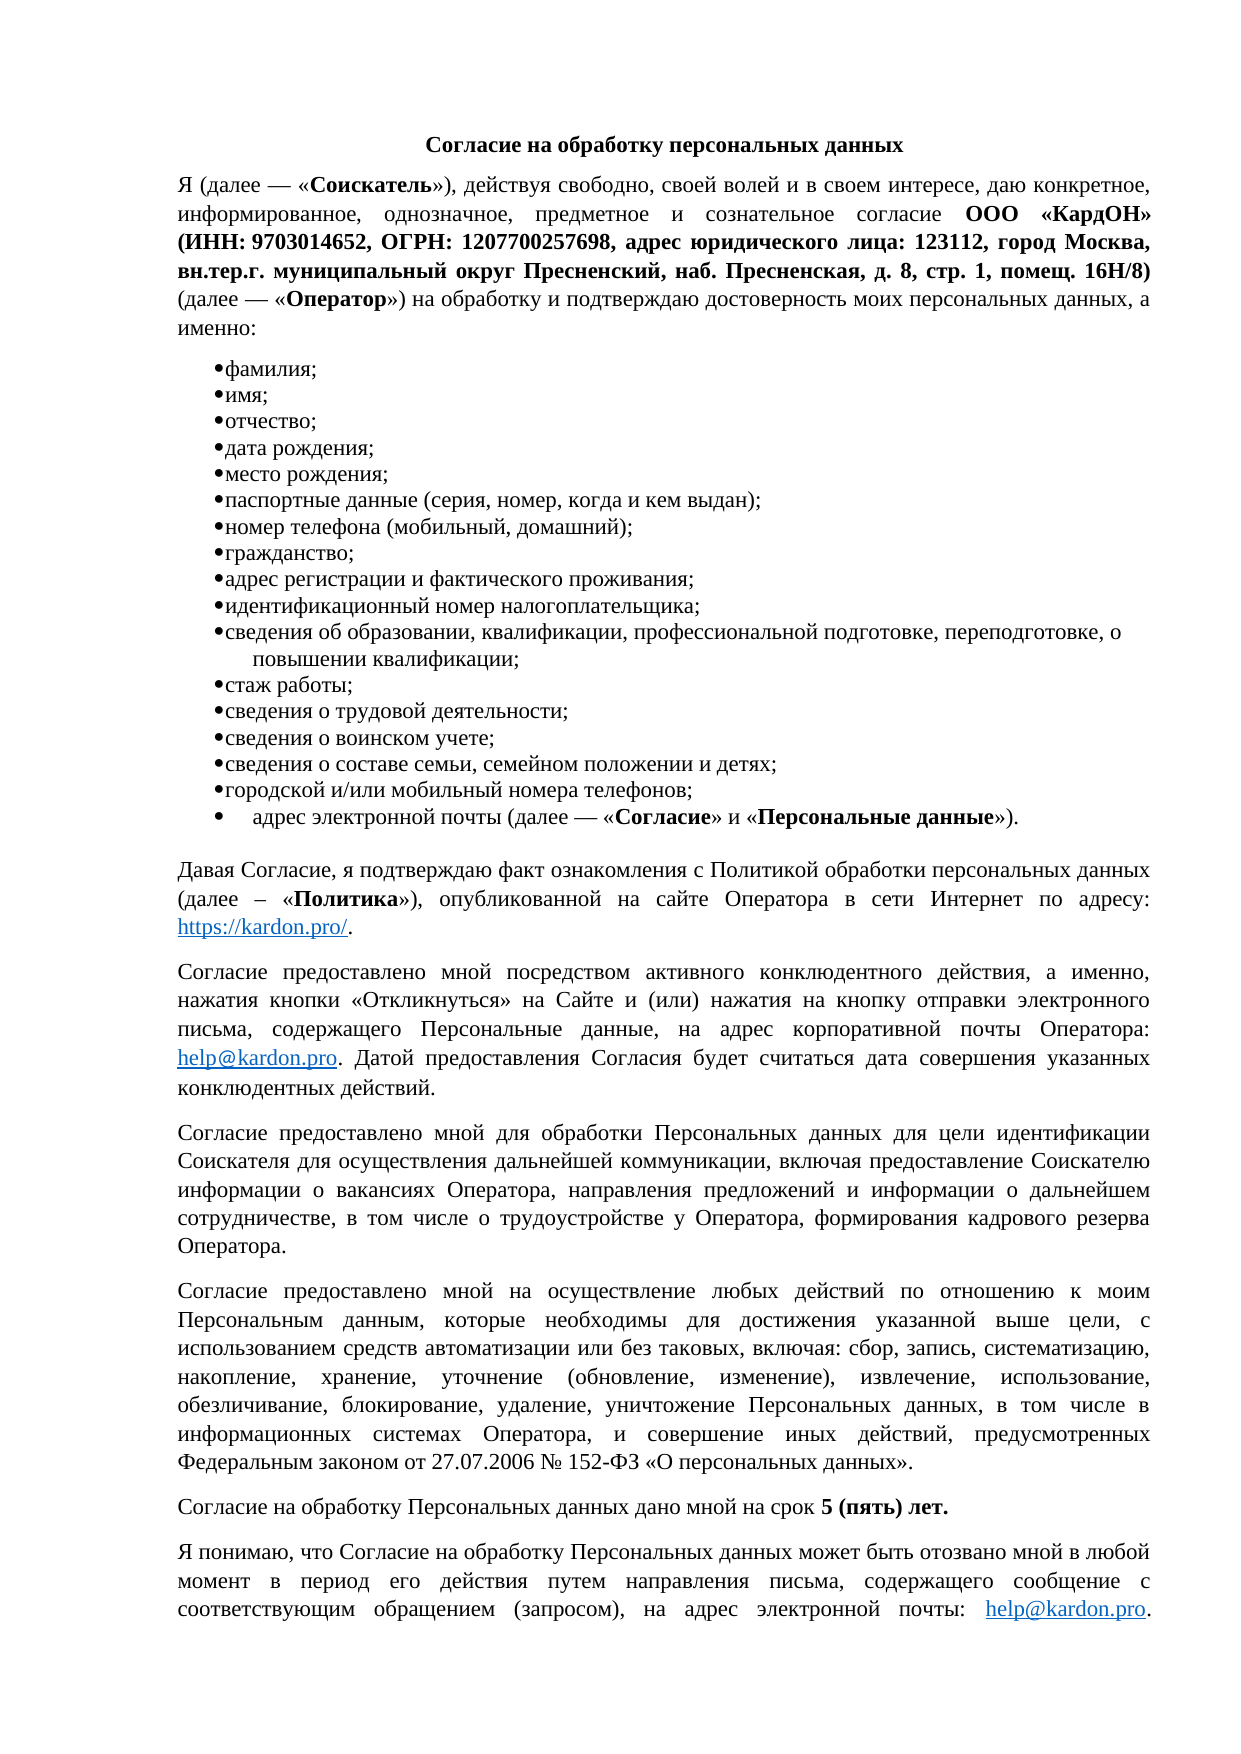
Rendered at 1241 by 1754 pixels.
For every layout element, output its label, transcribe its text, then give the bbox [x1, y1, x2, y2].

text Согласие на обработку персональных данных [177, 131, 1152, 157]
list имя; [215, 381, 1152, 407]
list отчество; [215, 407, 1152, 434]
list идентификационный номер налогоплательщика; [215, 592, 1152, 618]
list стаж работы; [215, 671, 1152, 697]
list адрес электронной почты (далее — «Согласие» и «Персональные данные»). [215, 803, 1152, 829]
text Согласие предоставлено мной посредством активного конклюдентного действия, а именно, нажатия кнопки «Откликнуться» на Сайте и (или) нажатия на кнопку отправки электронного письма, содержащего Персональные данные, на адрес корпоративной почты Оператора: help@kardon.pro. Датой предоставления Согласия будет считаться дата совершения указанных конклюдентных действий. [177, 958, 1152, 1100]
list адрес регистрации и фактического проживания; [215, 566, 1152, 592]
list паспортные данные (серия, номер, когда и кем выдан); [215, 486, 1152, 513]
text Давая Согласие, я подтверждаю факт ознакомления с Политикой обработки персональных данных (далее – «Политика»), опубликованной на сайте Оператора в сети Интернет по адресу: https://kardon.pro/. [177, 856, 1152, 939]
text Согласие предоставлено мной для обработки Персональных данных для цели идентификации Соискателя для осуществления дальнейшей коммуникации, включая предоставление Соискателю информации о вакансиях Оператора, направления предложений и информации о дальнейшем сотрудничестве, в том числе о трудоустройстве у Оператора, формирования кадрового резерва Оператора. [177, 1119, 1152, 1259]
text Я (далее — «Соискатель»), действуя свободно, своей волей и в своем интересе, даю конкретное, информированное, однозначное, предметное и сознательное согласие ООО «КардОН» (ИНН: 9703014652, ОГРН: 1207700257698, адрес юридического лица: 123112, город Москва, вн.тер.г. муниципальный округ Пресненский, наб. Пресненская, д. 8, стр. 1, помещ. 16Н/8) (далее — «Оператор») на обработку и подтверждаю достоверность моих персональных данных, а именно: [177, 172, 1152, 340]
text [177, 1538, 1152, 1622]
list сведения об образовании, квалификации, профессиональной подготовке, переподготовке, о повышении квалификации; [215, 618, 1152, 671]
list номер телефона (мобильный, домашний); [215, 513, 1152, 539]
list место рождения; [215, 460, 1152, 486]
list гражданство; [215, 539, 1152, 566]
list фамилия; [215, 355, 1152, 381]
list сведения о трудовой деятельности; [215, 697, 1152, 724]
list сведения о составе семьи, семейном положении и детях; [215, 750, 1152, 776]
text Согласие предоставлено мной на осуществление любых действий по отношению к моим Персональным данным, которые необходимы для достижения указанной выше цели, с использованием средств автоматизации или без таковых, включая: сбор, запись, систематизацию, накопление, хранение, уточнение (обновление, изменение), извлечение, использование, обезличивание, блокирование, удаление, уничтожение Персональных данных, в том числе в информационных системах Оператора, и совершение иных действий, предусмотренных Федеральным законом от 27.07.2006 № 152-ФЗ «О персональных данных». [177, 1278, 1152, 1474]
list дата рождения; [215, 434, 1152, 460]
list сведения о воинском учете; [215, 724, 1152, 750]
list городской и/или мобильный номера телефонов; [215, 776, 1152, 803]
text Согласие на обработку Персональных данных дано мной на срок 5 (пять) лет. [177, 1493, 1152, 1520]
